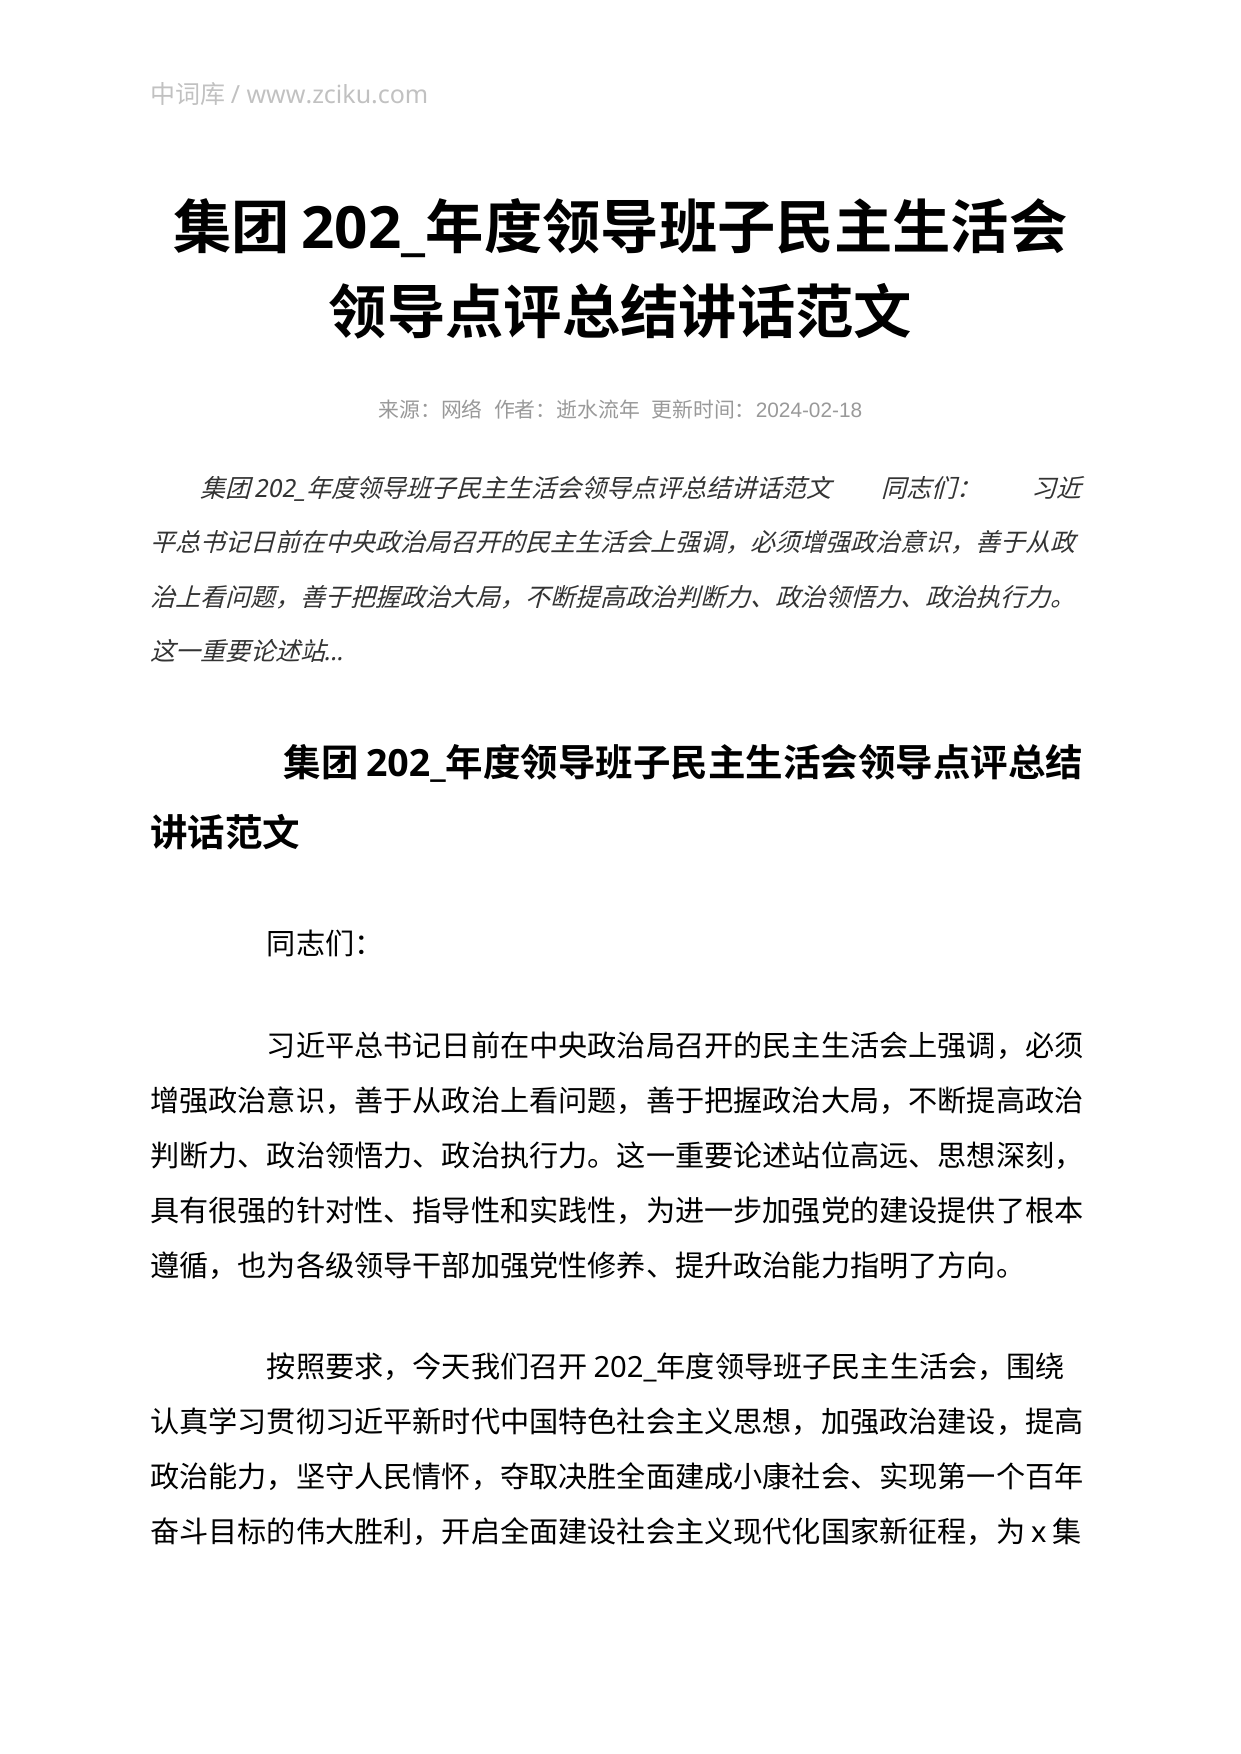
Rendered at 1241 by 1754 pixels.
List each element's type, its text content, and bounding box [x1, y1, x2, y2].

text 同志们： [150, 921, 1090, 963]
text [150, 1344, 1090, 1551]
text 习近平总书记日前在中央政治局召开的民主生活会上强调，必须增强政治意识，善于从政治上看问题，善于把握政治大局，不断提高政治判断力、政治领悟力、政治执行力。这一重要论述站位高远、思想深刻，具有很强的针对性、指导性和实践性，为进一步加强党的建设提供了根本遵循，也为各级领导干部加强党性修养、提升政治能力指明了方向。 [150, 1022, 1090, 1284]
text 集团202_年度领导班子民主生活会领导点评总结讲话范文 同志们： 习近平总书记日前在中央政治局召开的民主生活会上强调，必须增强政治意识，善于从政治上看问题，善于把握政治大局，不断提高政治判断力、政治领悟力、政治执行力。这一重要论述站... [150, 468, 1090, 668]
text 集团202_年度领导班子民主生活会领导点评总结讲话范文 [150, 733, 1090, 858]
text 来源：网络 作者：逝水流年 更新时间：2024-02-18 [150, 397, 1090, 421]
subtitle 集团202_年度领导班子民主生活会领导点评总结讲话范文 [150, 181, 1090, 351]
